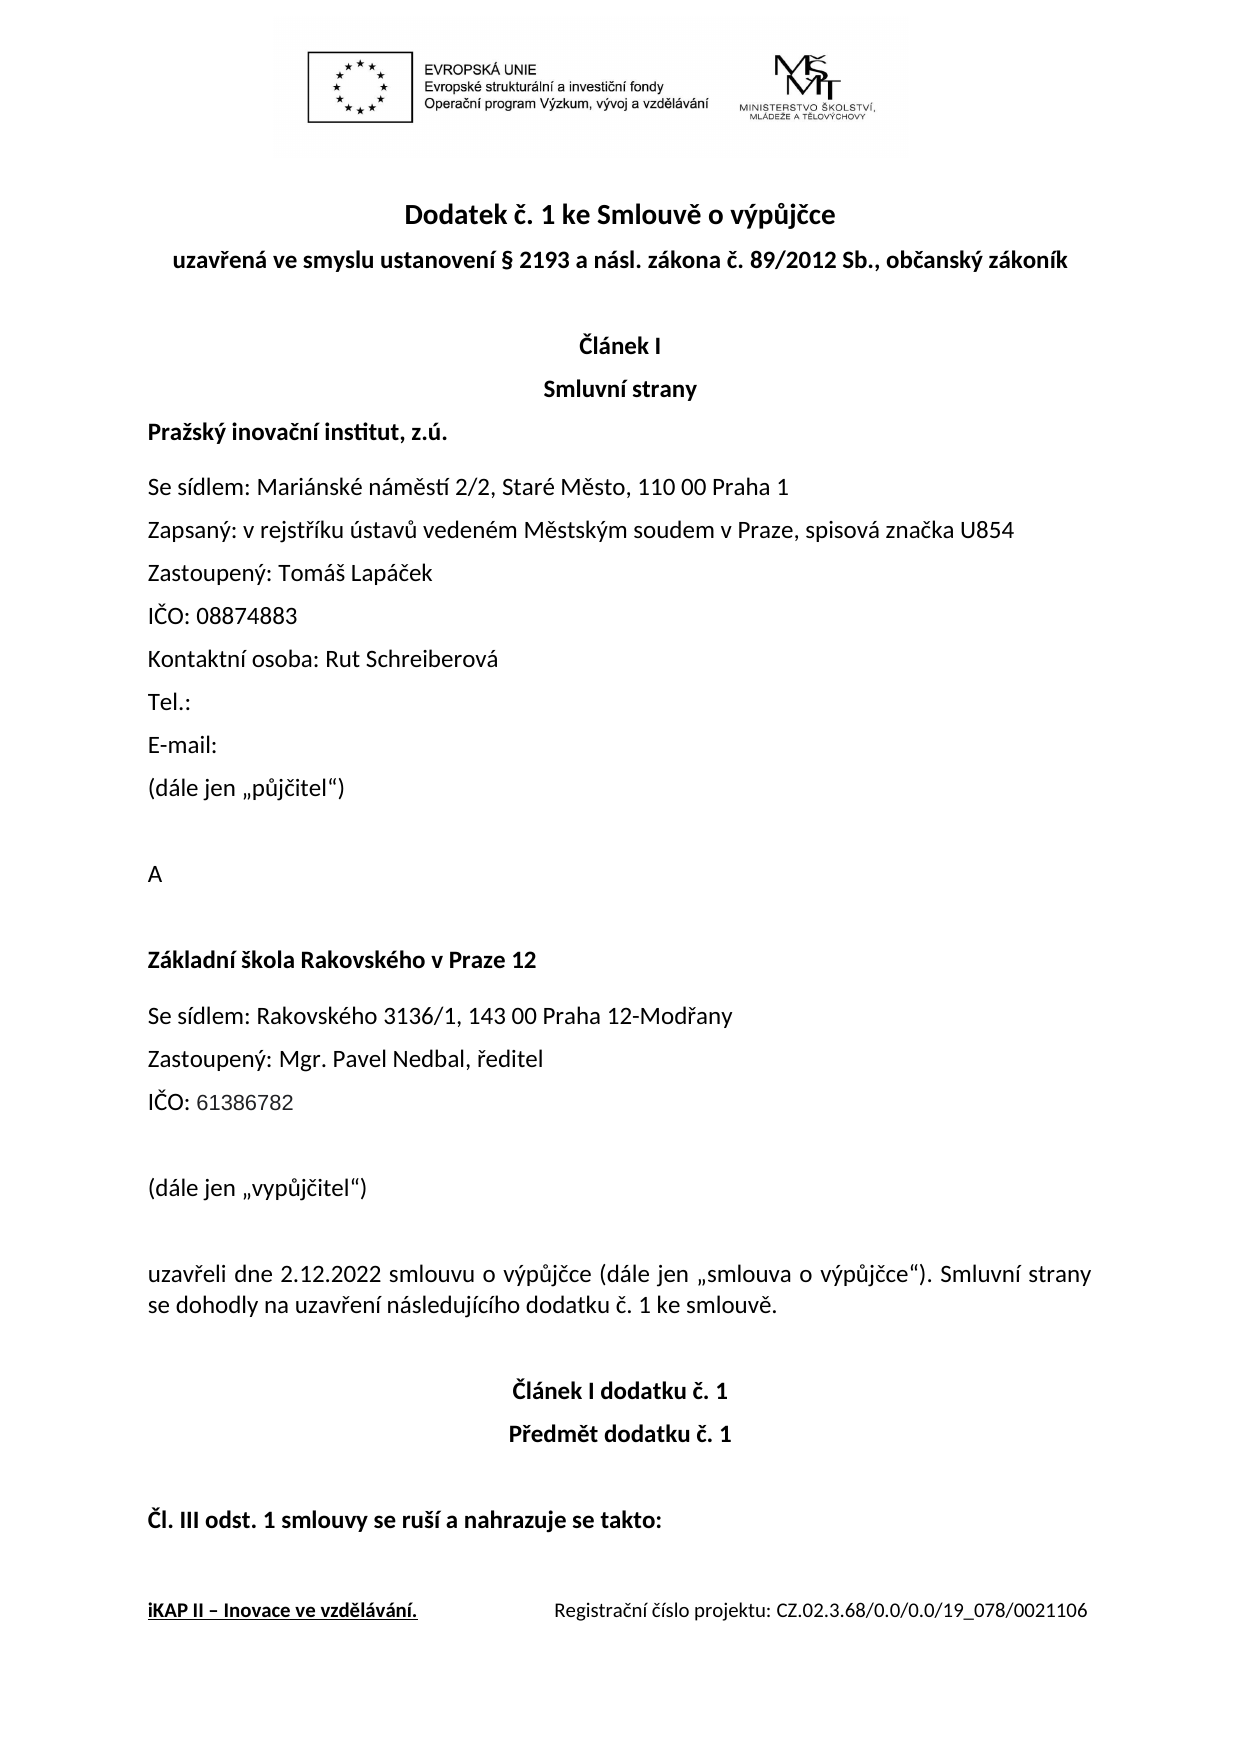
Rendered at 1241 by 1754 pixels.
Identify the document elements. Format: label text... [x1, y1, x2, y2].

text Smluvní strany [148, 373, 1093, 403]
text Kontaktní osoba: Rut Schreiberová [148, 643, 1093, 674]
picture [272, 16, 910, 158]
text uzavřeli dne 2.12.2022 smlouvu o výpůjčce (dále jen „smlouva o výpůjčce“). Smluvní strany se dohodly na uzavření následujícího dodatku č. 1 ke smlouvě. [148, 1258, 1093, 1319]
text (dále jen „vypůjčitel“) [148, 1172, 1093, 1203]
text Základní škola Rakovského v Praze 12 [148, 945, 1093, 975]
text Zastoupený: Mgr. Pavel Nedbal, ředitel [148, 1043, 1093, 1074]
text Článek I [148, 330, 1093, 360]
text Zastoupený: Tomáš Lapáček [148, 557, 1093, 588]
text IČO: 61386782 [148, 1086, 1093, 1117]
text Pražský inovační institut, z.ú. [148, 416, 1093, 446]
text A [148, 859, 1093, 889]
text Čl. III odst. 1 smlouvy se ruší a nahrazuje se takto: [148, 1504, 1093, 1534]
text E-mail: [148, 729, 1093, 760]
text Se sídlem: Rakovského 3136/1, 143 00 Praha 12-Modřany [148, 1000, 1093, 1031]
text uzavřená ve smyslu ustanovení § 2193 a násl. zákona č. 89/2012 Sb., občanský zákoník [148, 244, 1093, 274]
text (dále jen „půjčitel“) [148, 773, 1093, 803]
text Předmět dodatku č. 1 [148, 1418, 1093, 1448]
text Článek I dodatku č. 1 [148, 1375, 1093, 1405]
text Tel.: [148, 687, 1093, 717]
text IČO: 08874883 [148, 601, 1093, 631]
text Se sídlem: Mariánské náměstí 2/2, Staré Město, 110 00 Praha 1 [148, 471, 1093, 502]
text Zapsaný: v rejstříku ústavů vedeném Městským soudem v Praze, spisová značka U854 [148, 514, 1093, 545]
text Dodatek č. 1 ke Smlouvě o výpůjčce [148, 196, 1093, 231]
